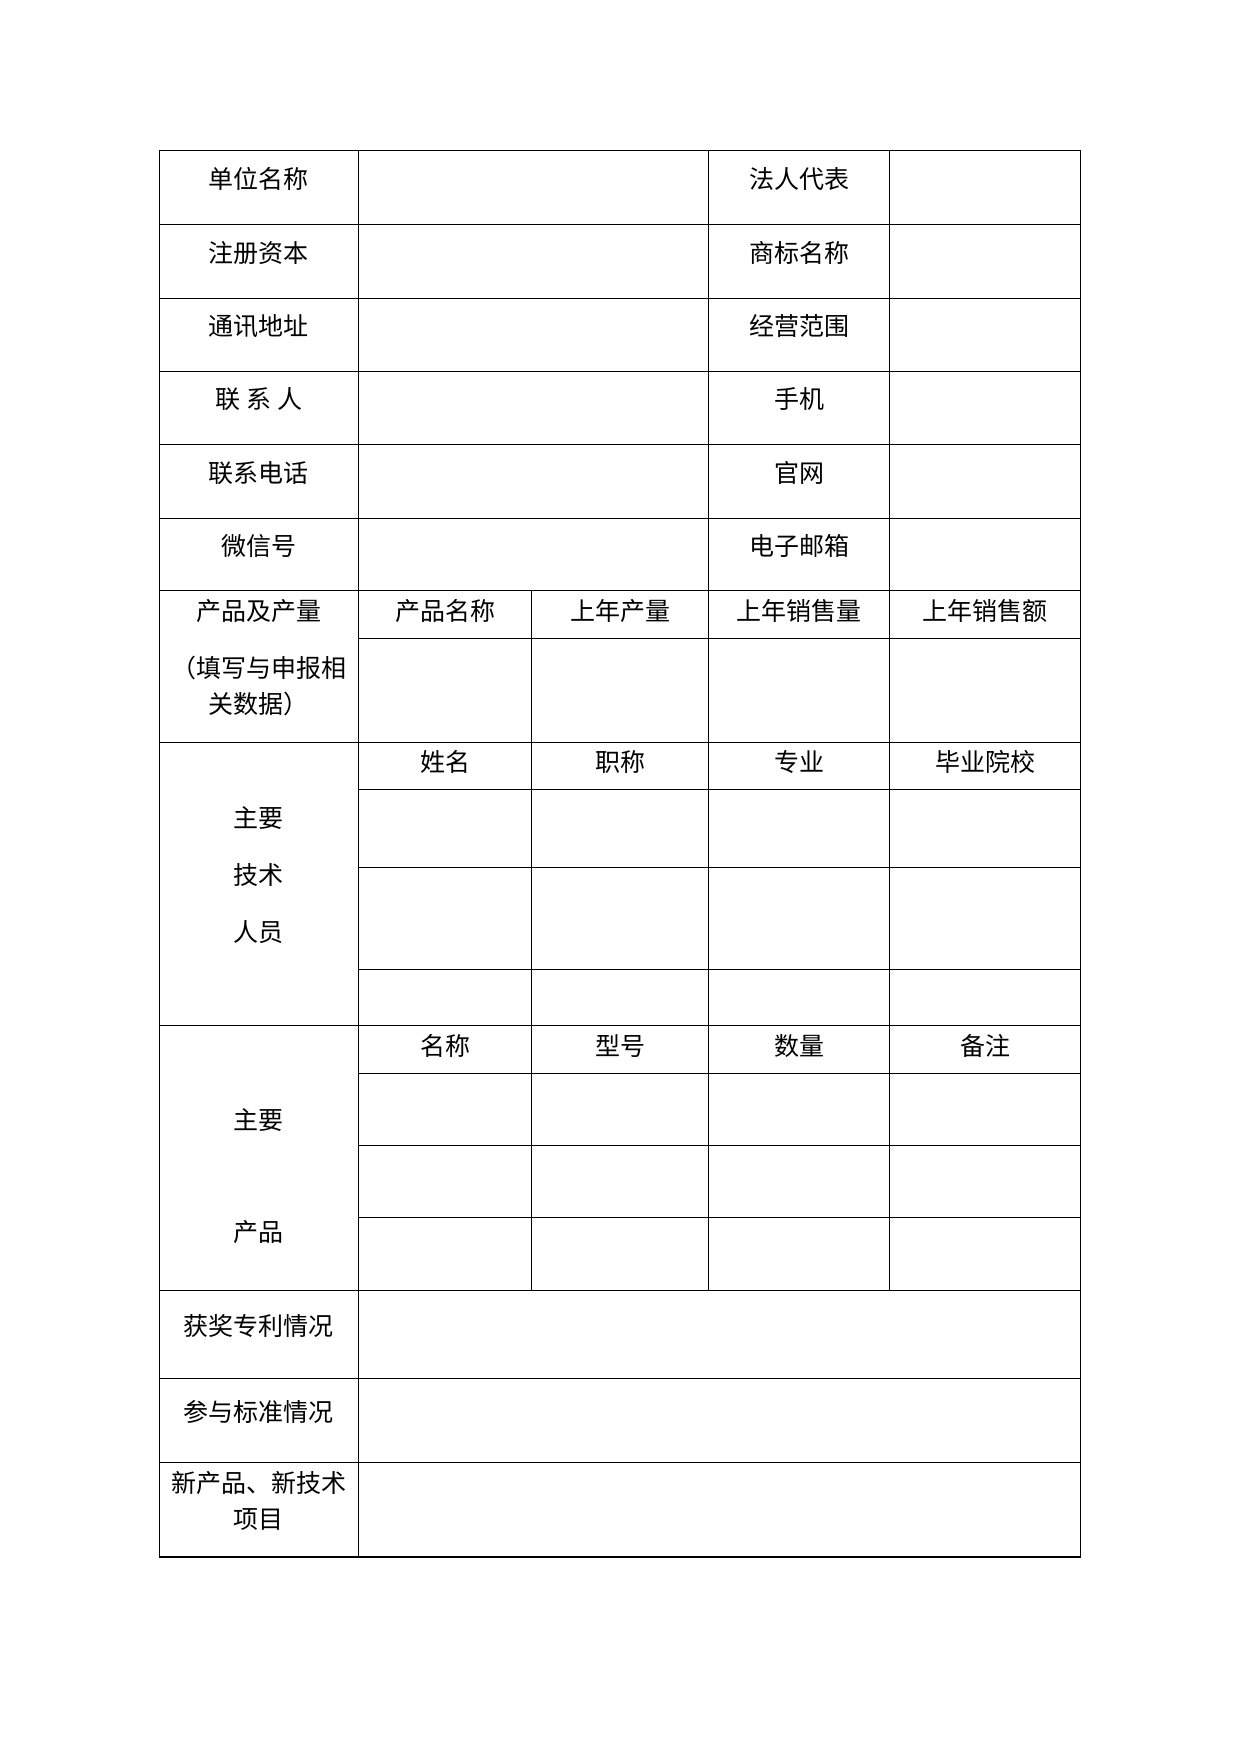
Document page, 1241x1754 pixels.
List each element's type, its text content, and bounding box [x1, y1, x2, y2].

table_cell [890, 299, 1080, 371]
table_cell 职称 [532, 743, 708, 789]
table_cell 法人代表 [709, 151, 889, 224]
table_cell 官网 [709, 445, 889, 518]
table_cell [890, 519, 1080, 590]
table_cell [359, 519, 708, 590]
table_cell [359, 639, 531, 742]
table_cell 注册资本 [160, 225, 358, 298]
table_cell 经营范围 [709, 299, 889, 371]
table_cell [532, 1218, 708, 1290]
table_cell 新产品、新技术项目 [160, 1463, 358, 1556]
table_cell [359, 790, 531, 867]
table_cell [359, 1379, 1080, 1462]
table_cell [359, 372, 708, 444]
table_cell [532, 868, 708, 969]
table_cell [709, 790, 889, 867]
table_cell 联 系 人 [160, 372, 358, 444]
table_cell [532, 639, 708, 742]
table_cell [359, 151, 708, 224]
table_cell 上年销售量 [709, 591, 889, 638]
table_cell [359, 1146, 531, 1217]
table_cell [359, 1074, 531, 1145]
table_cell 产品名称 [359, 591, 531, 638]
table_cell [359, 1218, 531, 1290]
table_cell [709, 868, 889, 969]
table_cell 获奖专利情况 [160, 1291, 358, 1378]
table_cell [890, 1074, 1080, 1145]
table_cell 数量 [709, 1026, 889, 1072]
table_cell [709, 970, 889, 1025]
table_cell [890, 445, 1080, 518]
table_cell 备注 [890, 1026, 1080, 1072]
table_cell [359, 1463, 1080, 1556]
table_cell [709, 1074, 889, 1145]
table_cell 微信号 [160, 519, 358, 590]
table_cell [709, 1218, 889, 1290]
table_cell [890, 790, 1080, 867]
table_cell [890, 151, 1080, 224]
table_cell [359, 299, 708, 371]
table_cell 主要 技术 人员 [160, 743, 358, 1025]
table_cell [532, 970, 708, 1025]
table_cell 单位名称 [160, 151, 358, 224]
table_cell [890, 1146, 1080, 1217]
table_cell [709, 1146, 889, 1217]
table_cell [532, 790, 708, 867]
table_cell [359, 225, 708, 298]
table_cell [359, 970, 531, 1025]
table_cell 通讯地址 [160, 299, 358, 371]
table_cell 参与标准情况 [160, 1379, 358, 1462]
table_cell [359, 1291, 1080, 1378]
table_cell 上年销售额 [890, 591, 1080, 638]
table_cell [890, 225, 1080, 298]
table_cell [709, 639, 889, 742]
table_cell 专业 [709, 743, 889, 789]
table_cell [890, 372, 1080, 444]
table_cell [359, 445, 708, 518]
table_cell 主要 产品 [160, 1026, 358, 1290]
table_cell 电子邮箱 [709, 519, 889, 590]
table_cell 毕业院校 [890, 743, 1080, 789]
table_cell 联系电话 [160, 445, 358, 518]
table_cell 商标名称 [709, 225, 889, 298]
table_cell [890, 1218, 1080, 1290]
table_cell 产品及产量 （填写与申报相关数据） [160, 591, 358, 742]
table_cell 手机 [709, 372, 889, 444]
table_cell 型号 [532, 1026, 708, 1072]
table_cell 姓名 [359, 743, 531, 789]
table_cell [359, 868, 531, 969]
table_cell [532, 1146, 708, 1217]
table_cell 名称 [359, 1026, 531, 1072]
table_cell [890, 639, 1080, 742]
table_cell [890, 970, 1080, 1025]
table_cell [532, 1074, 708, 1145]
table_cell 上年产量 [532, 591, 708, 638]
table_cell [890, 868, 1080, 969]
